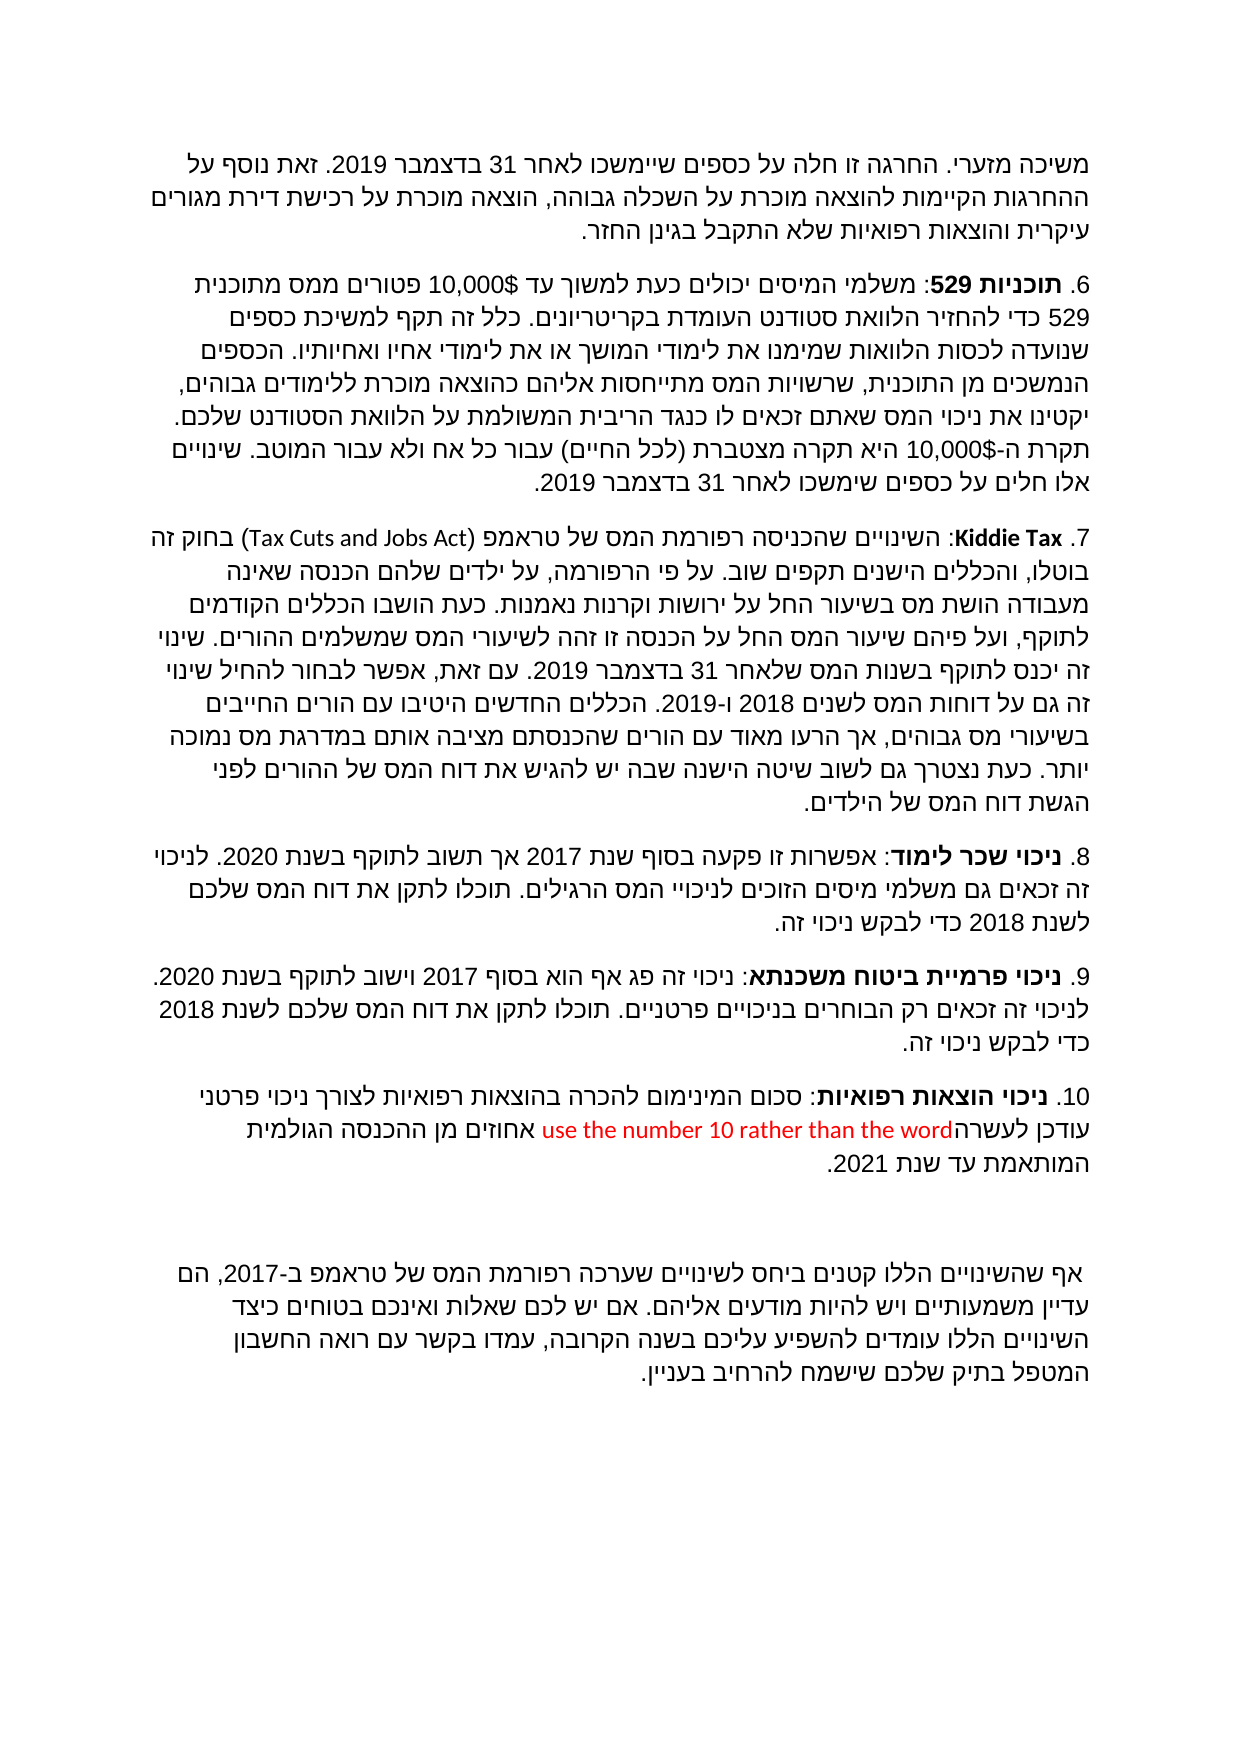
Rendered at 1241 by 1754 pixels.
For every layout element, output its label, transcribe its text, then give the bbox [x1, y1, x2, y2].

text 9. ניכוי פרמיית ביטוח משכנתא: ניכוי זה פג אף הוא בסוף 2017 וישוב לתוקף בשנת 2020. לניכוי זה זכאים רק הבוחרים בניכויים פרטניים. תוכלו לתקן את דוח המס שלכם לשנת 2018 כדי לבקש ניכוי זה. [150, 962, 1090, 1056]
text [150, 150, 1090, 245]
text 10. ניכוי הוצאות רפואיות: סכום המינימום להכרה בהוצאות רפואיות לצורך ניכוי פרטני עודכן לעשרהuse the number 10 rather than the word אחוזים מן ההכנסה הגולמית המותאמת עד שנת 2021. [150, 1081, 1090, 1178]
text 7. Kiddie Tax: השינויים שהכניסה רפורמת המס של טראמפ (Tax Cuts and Jobs Act) בחוק זה בוטלו, והכללים הישנים תקפים שוב. על פי הרפורמה, על ילדים שלהם הכנסה שאינה מעבודה הושת מס בשיעור החל על ירושות וקרנות נאמנות. כעת הושבו הכללים הקודמים לתוקף, ועל פיהם שיעור המס החל על הכנסה זו זהה לשיעורי המס שמשלמים ההורים. שינוי זה יכנס לתוקף בשנות המס שלאחר 31 בדצמבר 2019. עם זאת, אפשר לבחור להחיל שינוי זה גם על דוחות המס לשנים 2018 ו-2019. הכללים החדשים היטיבו עם הורים החייבים בשיעורי מס גבוהים, אך הרעו מאוד עם הורים שהכנסתם מציבה אותם במדרגת מס נמוכה יותר. כעת נצטרך גם לשוב שיטה הישנה שבה יש להגיש את דוח המס של ההורים לפני הגשת דוח המס של הילדים. [150, 522, 1090, 817]
text 8. ניכוי שכר לימוד: אפשרות זו פקעה בסוף שנת 2017 אך תשוב לתוקף בשנת 2020. לניכוי זה זכאים גם משלמי מיסים הזוכים לניכויי המס הרגילים. תוכלו לתקן את דוח המס שלכם לשנת 2018 כדי לבקש ניכוי זה. [150, 842, 1090, 936]
text אף שהשינויים הללו קטנים ביחס לשינויים שערכה רפורמת המס של טראמפ ב-2017, הם עדיין משמעותיים ויש להיות מודעים אליהם. אם יש לכם שאלות ואינכם בטוחים כיצד השינויים הללו עומדים להשפיע עליכם בשנה הקרובה, עמדו בקשר עם רואה החשבון המטפל בתיק שלכם שישמח להרחיב בעניין. [150, 1259, 1090, 1387]
text 6. תוכניות 529: משלמי המיסים יכולים כעת למשוך עד 10,000$ פטורים ממס מתוכנית 529 כדי להחזיר הלוואת סטודנט העומדת בקריטריונים. כלל זה תקף למשיכת כספים שנועדה לכסות הלוואות שמימנו את לימודי המושך או את לימודי אחיו ואחיותיו. הכספים הנמשכים מן התוכנית, שרשויות המס מתייחסות אליהם כהוצאה מוכרת ללימודים גבוהים, יקטינו את ניכוי המס שאתם זכאים לו כנגד הריבית המשולמת על הלוואת הסטודנט שלכם. תקרת ה-10,000$ היא תקרה מצטברת (לכל החיים) עבור כל אח ולא עבור המוטב. שינויים אלו חלים על כספים שימשכו לאחר 31 בדצמבר 2019. [150, 270, 1090, 497]
